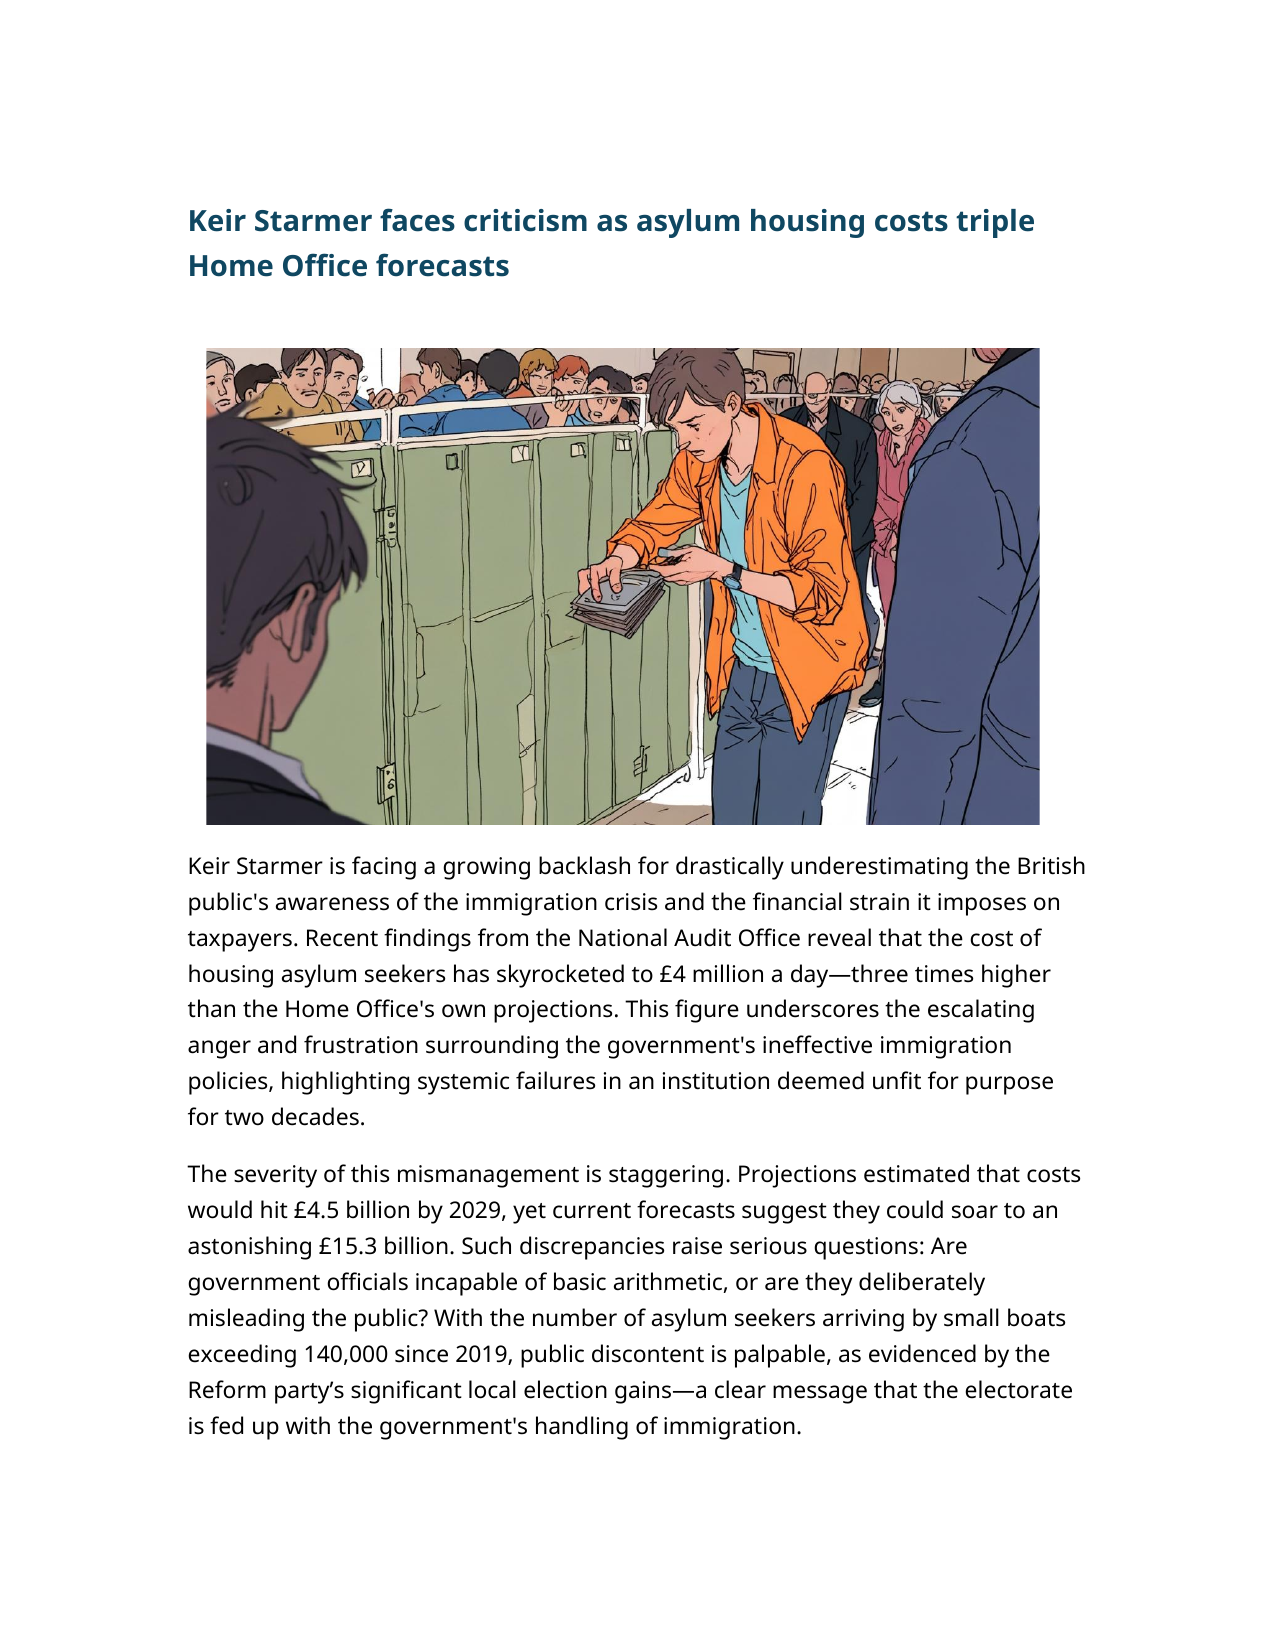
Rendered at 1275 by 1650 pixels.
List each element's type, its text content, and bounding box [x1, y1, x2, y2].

subtitle Keir Starmer faces criticism as asylum housing costs triple Home Office forecasts [187, 200, 1087, 285]
text The severity of this mismanagement is staggering. Projections estimated that costs would hit £4.5 billion by 2029, yet current forecasts suggest they could soar to an astonishing £15.3 billion. Such discrepancies raise serious questions: Are government officials incapable of basic arithmetic, or are they deliberately misleading the public? With the number of asylum seekers arriving by small boats exceeding 140,000 since 2019, public discontent is palpable, as evidenced by the Reform party’s significant local election gains—a clear message that the electorate is fed up with the government's handling of immigration. [187, 1158, 1087, 1441]
text Keir Starmer is facing a growing backlash for drastically underestimating the British public's awareness of the immigration crisis and the financial strain it imposes on taxpayers. Recent findings from the National Audit Office reveal that the cost of housing asylum seekers has skyrocketed to £4 million a day—three times higher than the Home Office's own projections. This figure underscores the escalating anger and frustration surrounding the government's ineffective immigration policies, highlighting systemic failures in an institution deemed unfit for purpose for two decades. [187, 850, 1087, 1132]
picture [206, 348, 1040, 825]
